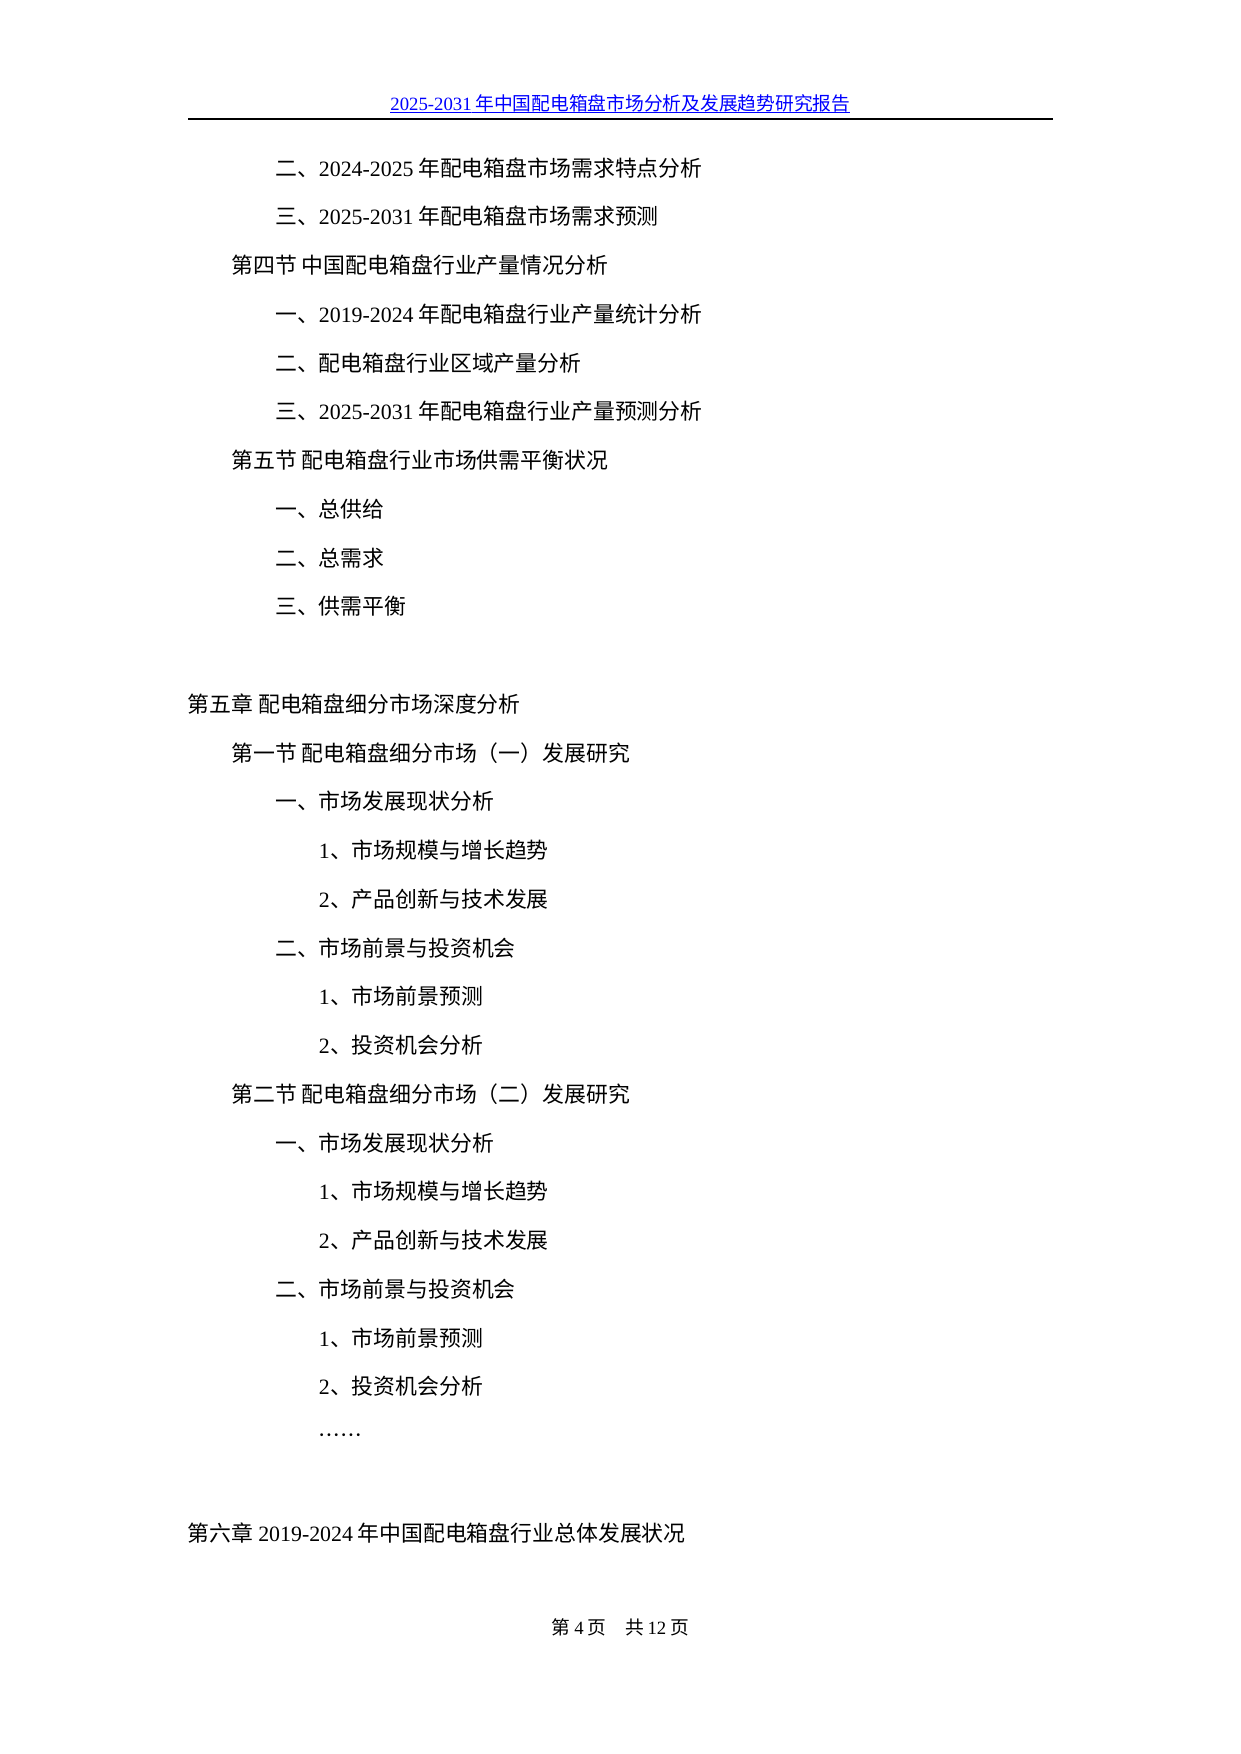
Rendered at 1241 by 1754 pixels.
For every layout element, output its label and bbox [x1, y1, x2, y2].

text [187, 150, 1053, 1548]
